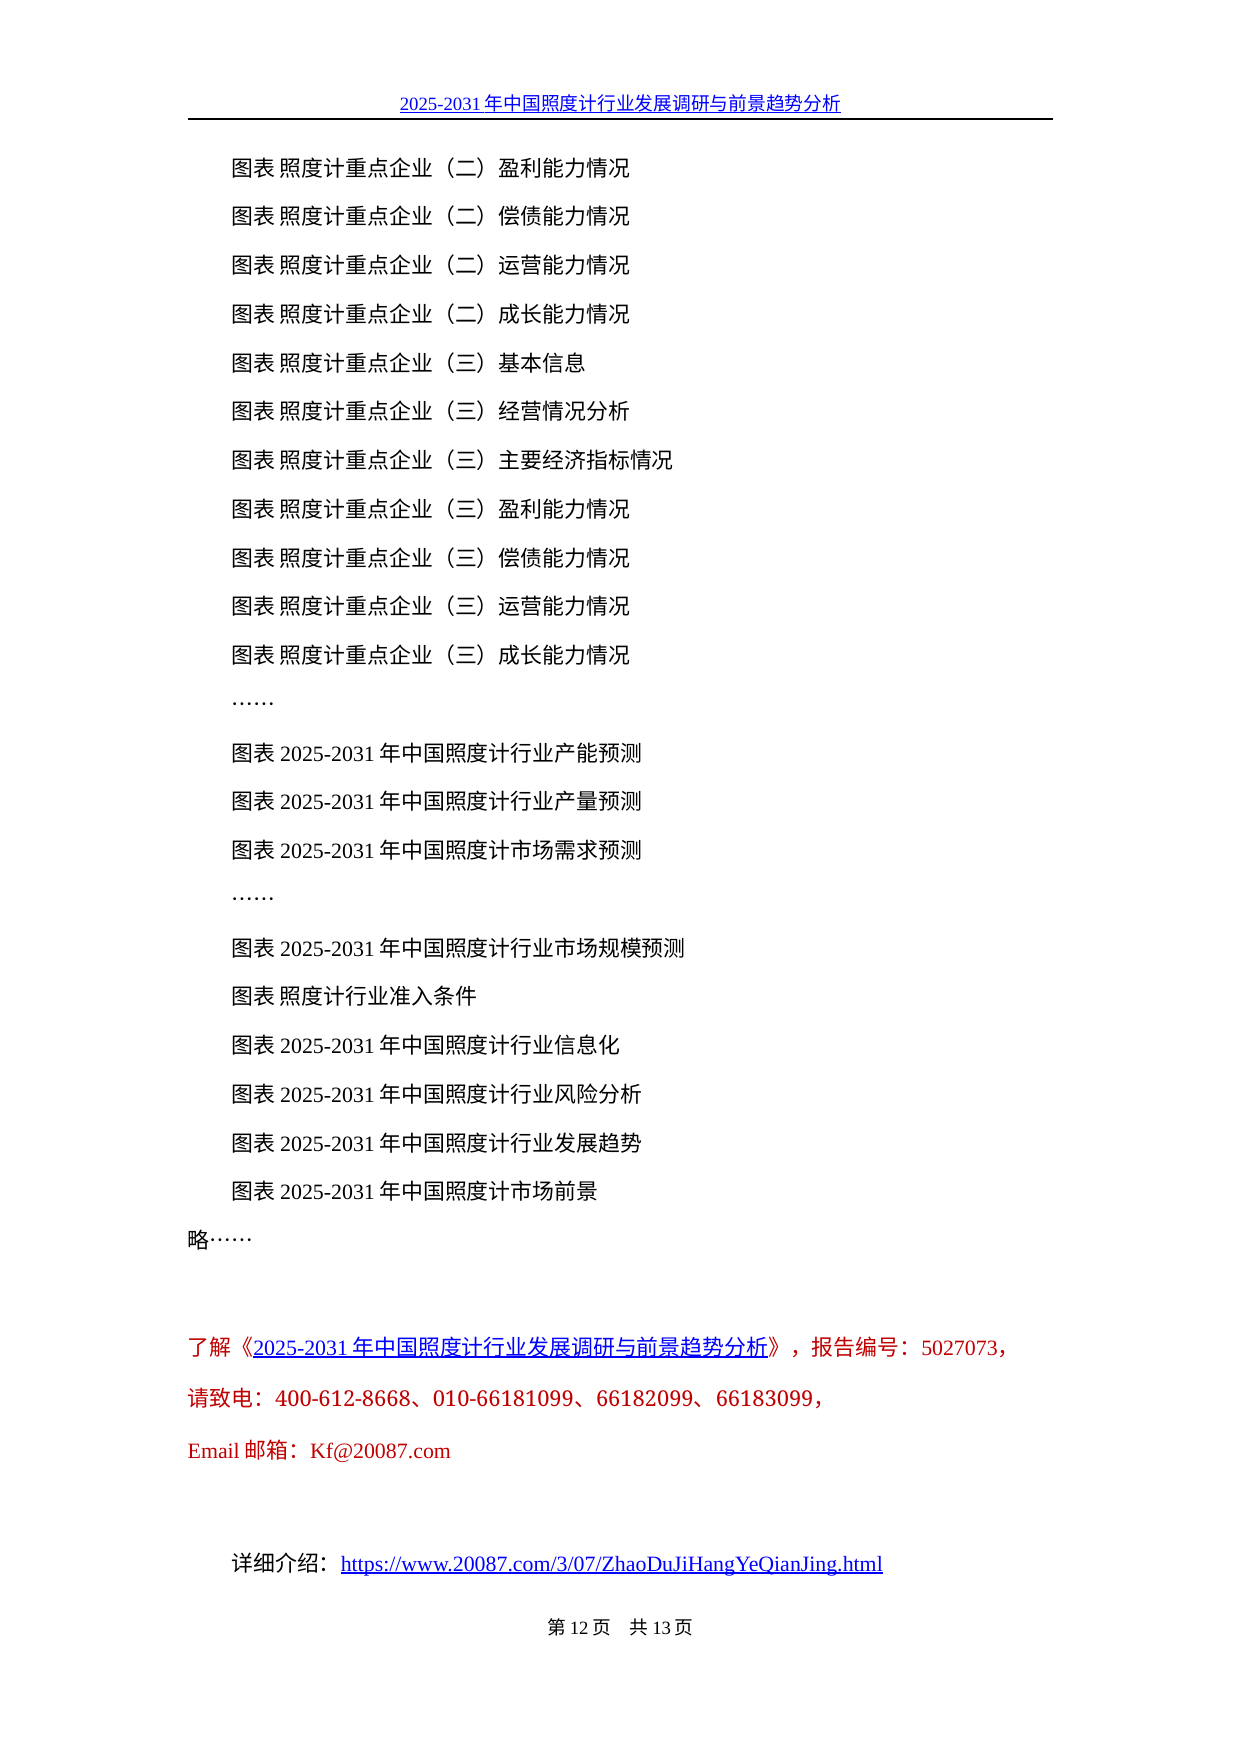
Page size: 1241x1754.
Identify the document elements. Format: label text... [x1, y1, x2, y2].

text 了解《2025-2031年中国照度计行业发展调研与前景趋势分析》，报告编号：5027073， [187, 1329, 1053, 1362]
text Email邮箱：Kf@20087.com [187, 1432, 1053, 1465]
text 详细介绍：https://www.20087.com/3/07/ZhaoDuJiHangYeQianJing.html [187, 1545, 1053, 1578]
text 请致电：400-612-8668、010-66181099、66182099、66183099， [187, 1381, 1053, 1413]
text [187, 150, 1053, 1255]
